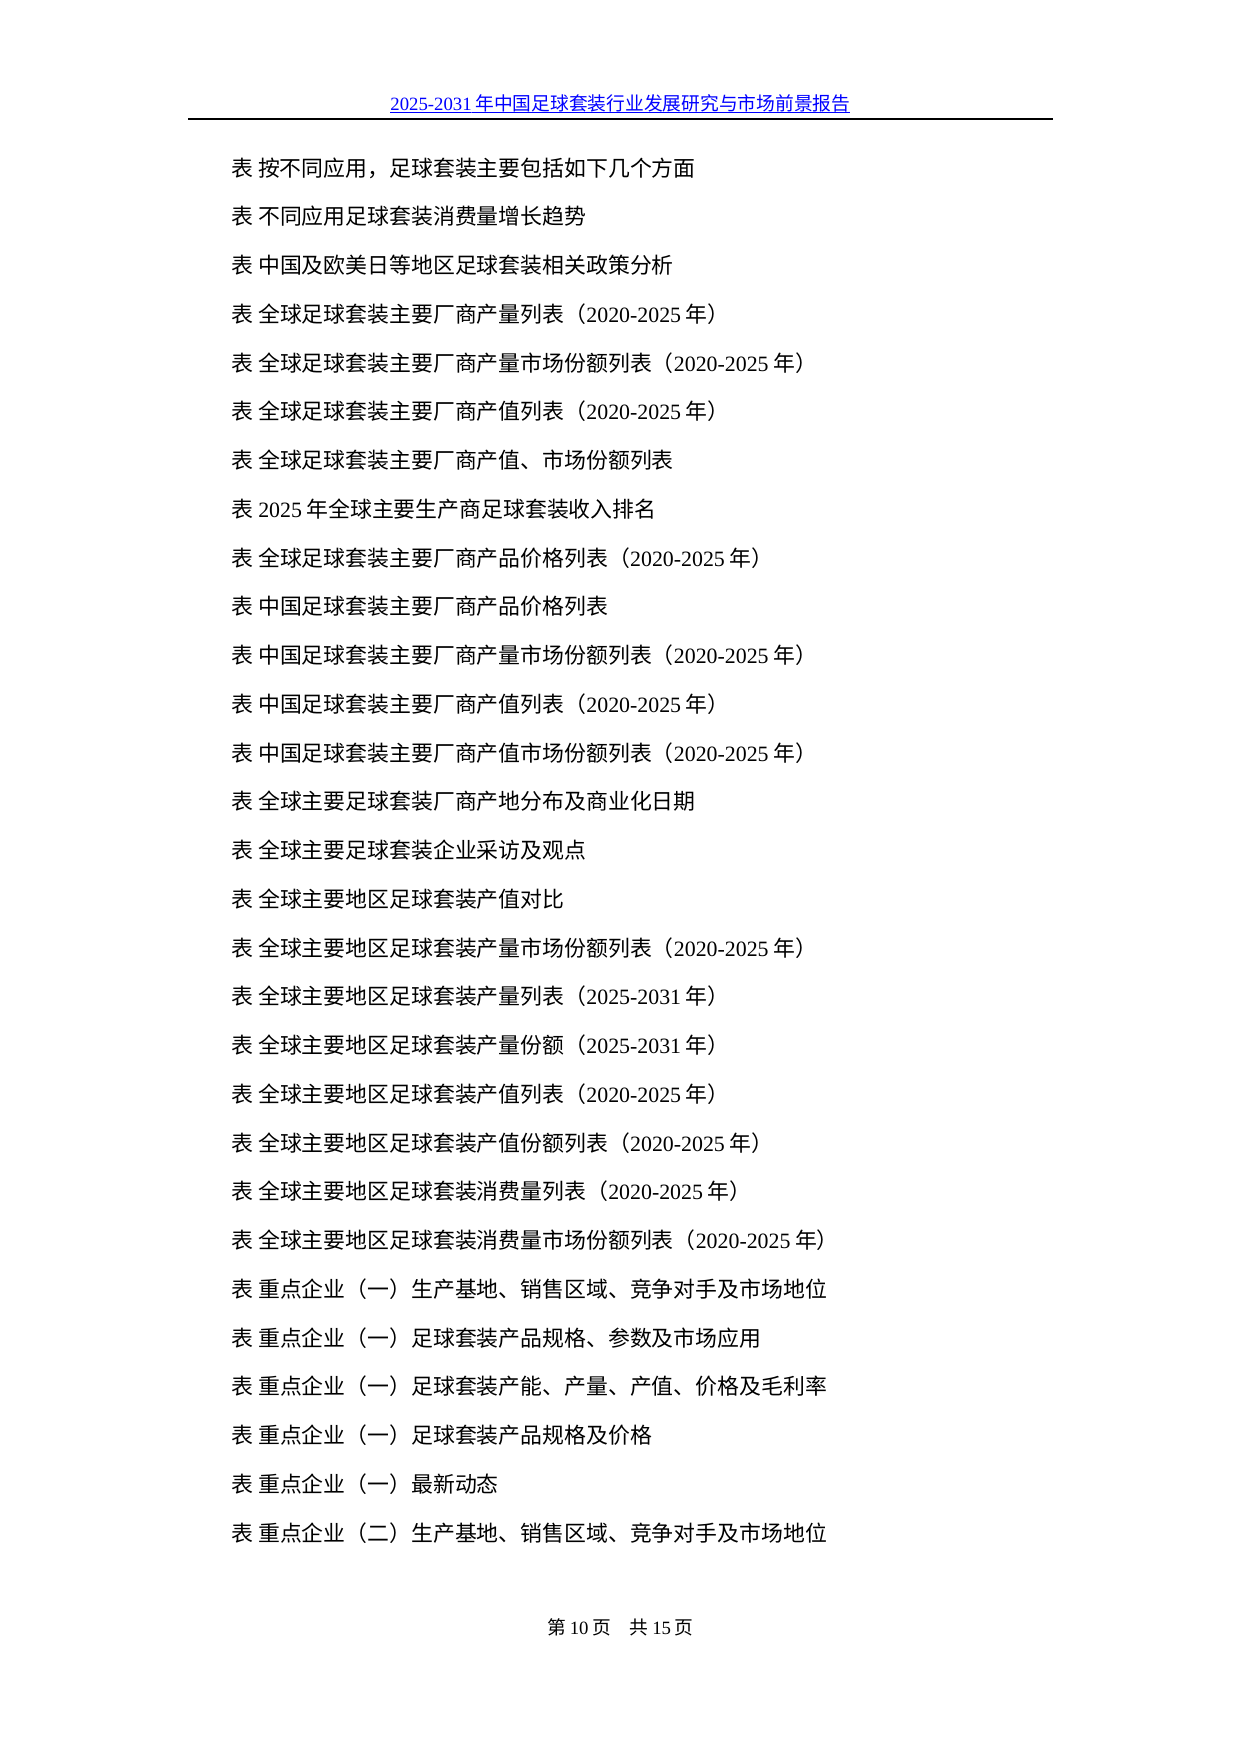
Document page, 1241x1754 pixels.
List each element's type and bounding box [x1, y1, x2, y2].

text [187, 150, 1053, 1548]
